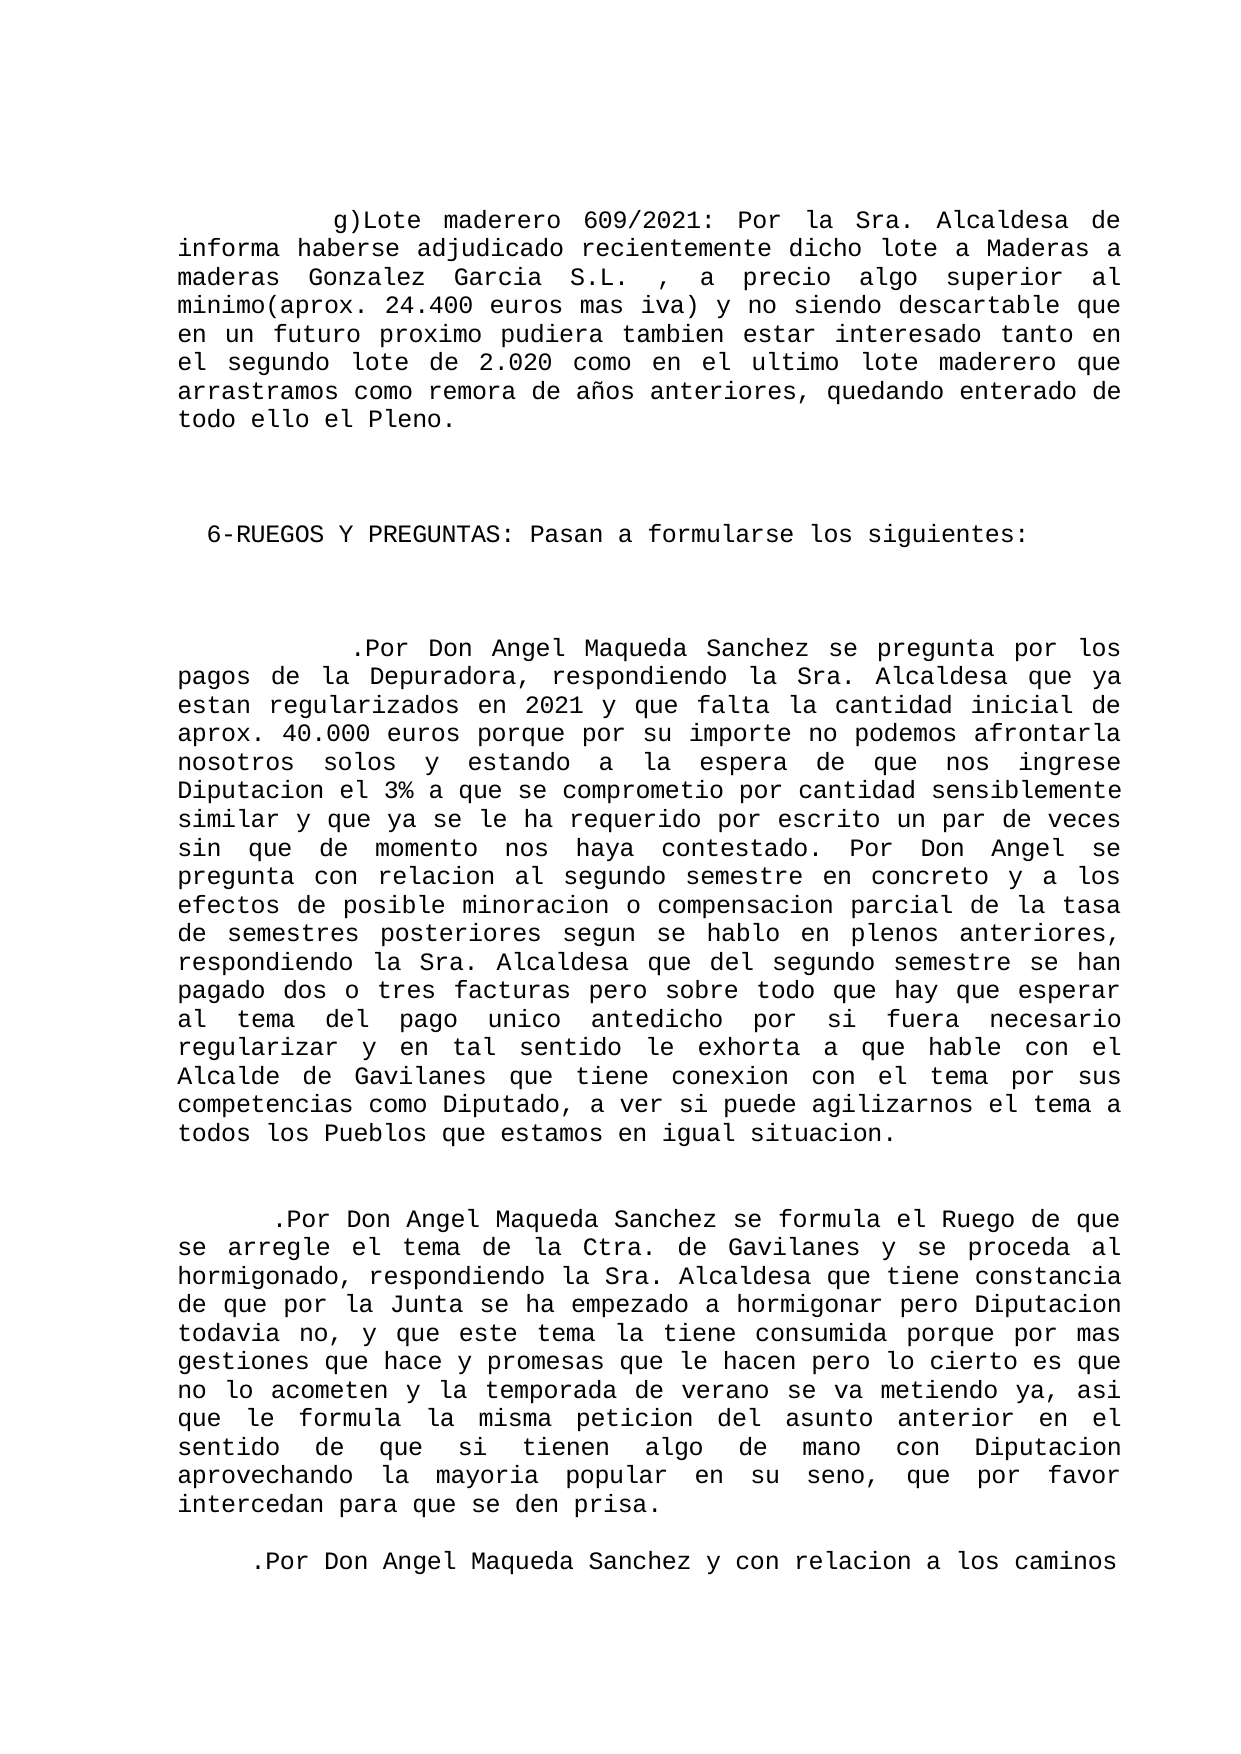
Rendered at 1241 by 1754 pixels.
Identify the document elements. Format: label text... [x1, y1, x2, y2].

text g)Lote maderero 609/2021: Por la Sra. Alcaldesa de informa haberse adjudicado recientemente dicho lote a Maderas a maderas Gonzalez Garcia S.L. , a precio algo superior al minimo(aprox. 24.400 euros mas iva) y no siendo descartable que en un futuro proximo pudiera tambien estar interesado tanto en el segundo lote de 2.020 como en el ultimo lote maderero que arrastramos como remora de años anteriores, quedando enterado de todo ello el Pleno. [177, 207, 1122, 435]
text .Por Don Angel Maqueda Sanchez se formula el Ruego de que se arregle el tema de la Ctra. de Gavilanes y se proceda al hormigonado, respondiendo la Sra. Alcaldesa que tiene constancia de que por la Junta se ha empezado a hormigonar pero Diputacion todavia no, y que este tema la tiene consumida porque por mas gestiones que hace y promesas que le hacen pero lo cierto es que no lo acometen y la temporada de verano se va metiendo ya, asi que le formula la misma peticion del asunto anterior en el sentido de que si tienen algo de mano con Diputacion aprovechando la mayoria popular en su seno, que por favor intercedan para que se den prisa. [177, 1206, 1122, 1520]
text .Por Don Angel Maqueda Sanchez y con relacion a los caminos [177, 1548, 1122, 1577]
text 6-RUEGOS Y PREGUNTAS: Pasan a formularse los siguientes: [177, 521, 1122, 549]
text .Por Don Angel Maqueda Sanchez se pregunta por los pagos de la Depuradora, respondiendo la Sra. Alcaldesa que ya estan regularizados en 2021 y que falta la cantidad inicial de aprox. 40.000 euros porque por su importe no podemos afrontarla nosotros solos y estando a la espera de que nos ingrese Diputacion el 3% a que se comprometio por cantidad sensiblemente similar y que ya se le ha requerido por escrito un par de veces sin que de momento nos haya contestado. Por Don Angel se pregunta con relacion al segundo semestre en concreto y a los efectos de posible minoracion o compensacion parcial de la tasa de semestres posteriores segun se hablo en plenos anteriores, respondiendo la Sra. Alcaldesa que del segundo semestre se han pagado dos o tres facturas pero sobre todo que hay que esperar al tema del pago unico antedicho por si fuera necesario regularizar y en tal sentido le exhorta a que hable con el Alcalde de Gavilanes que tiene conexion con el tema por sus competencias como Diputado, a ver si puede agilizarnos el tema a todos los Pueblos que estamos en igual situacion. [177, 635, 1122, 1149]
